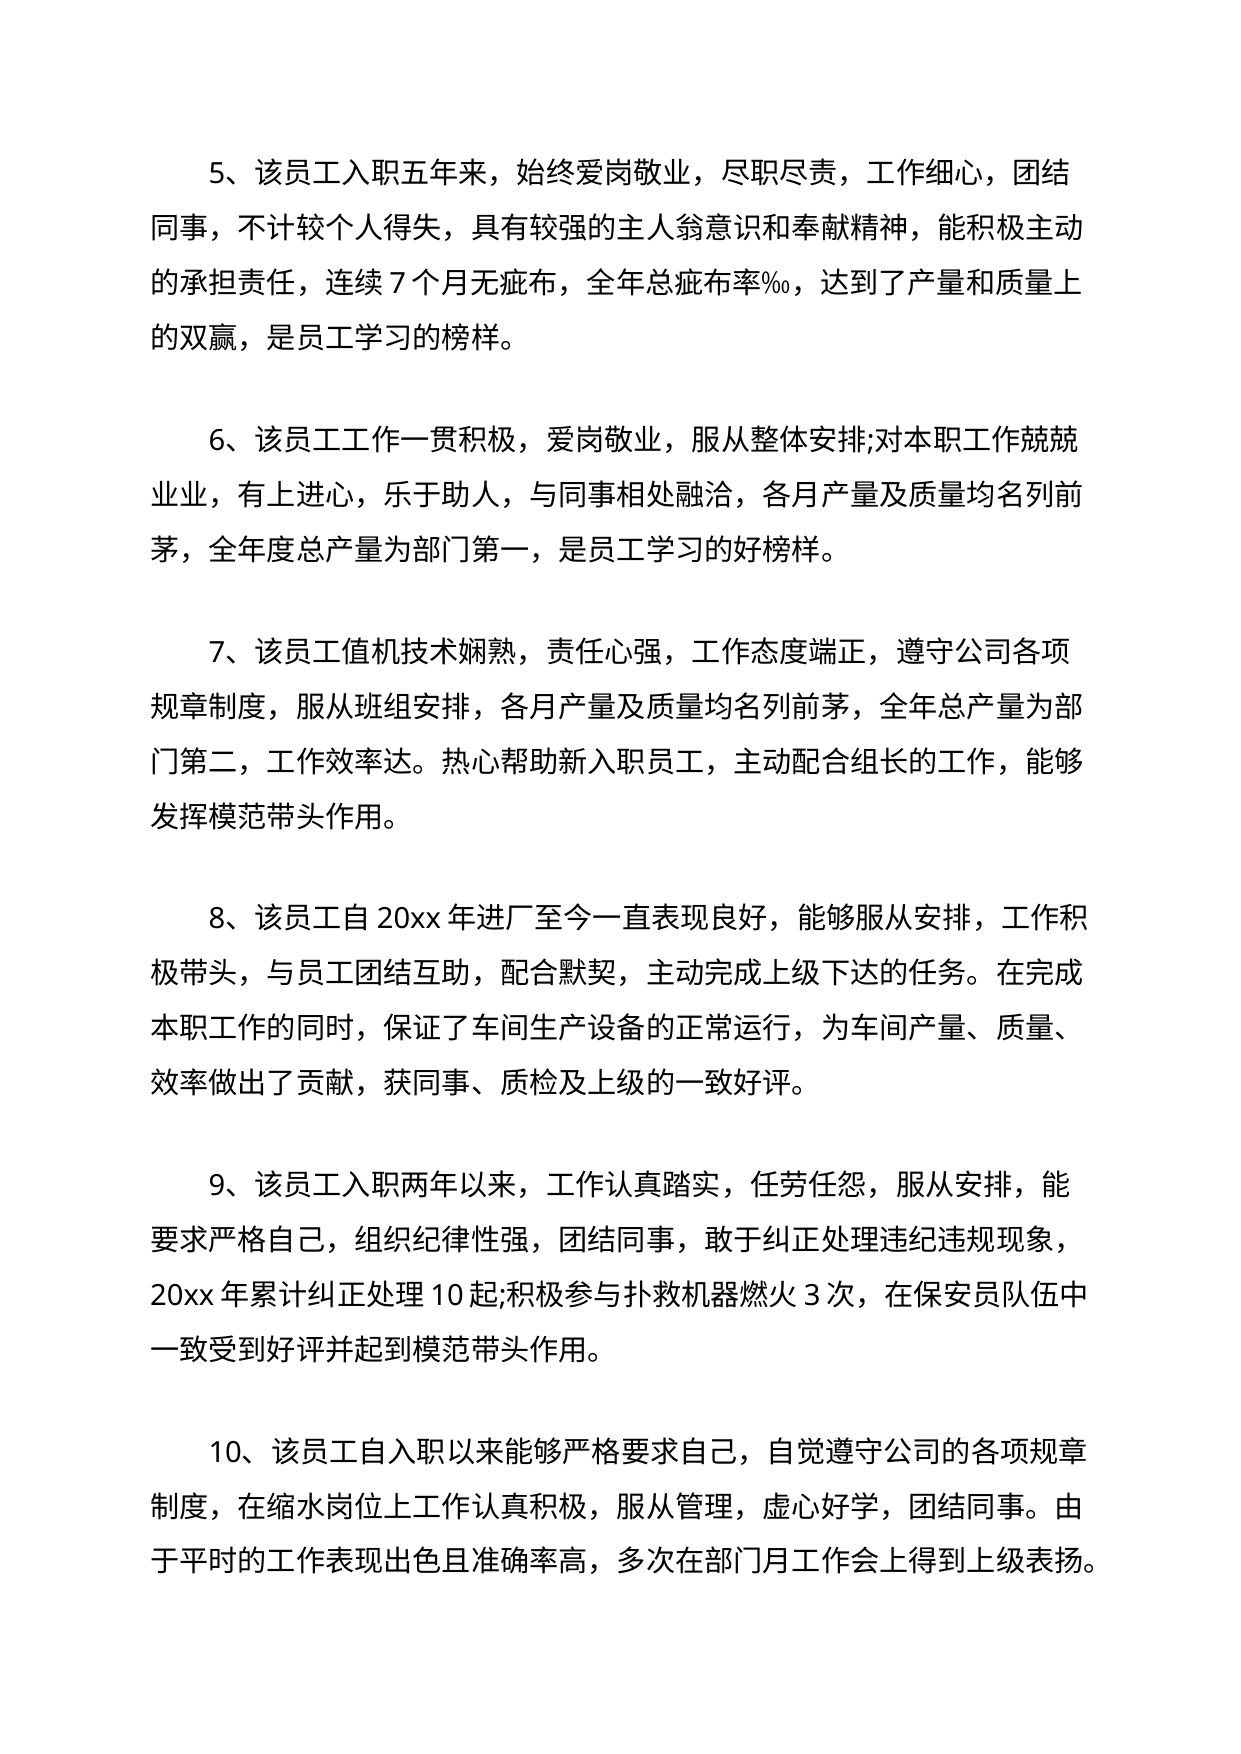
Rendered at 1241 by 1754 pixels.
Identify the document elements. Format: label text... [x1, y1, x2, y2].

text 8、该员工自20xx年进厂至今一直表现良好，能够服从安排，工作积极带头，与员工团结互助，配合默契，主动完成上级下达的任务。在完成本职工作的同时，保证了车间生产设备的正常运行，为车间产量、质量、效率做出了贡献，获同事、质检及上级的一致好评。 [150, 895, 1090, 1102]
text 9、该员工入职两年以来，工作认真踏实，任劳任怨，服从安排，能要求严格自己，组织纪律性强，团结同事，敢于纠正处理违纪违规现象，20xx年累计纠正处理10起;积极参与扑救机器燃火3次，在保安员队伍中一致受到好评并起到模范带头作用。 [150, 1161, 1090, 1369]
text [150, 1428, 1090, 1580]
text 5、该员工入职五年来，始终爱岗敬业，尽职尽责，工作细心，团结同事，不计较个人得失，具有较强的主人翁意识和奉献精神，能积极主动的承担责任，连续7个月无疵布，全年总疵布率‰，达到了产量和质量上的双赢，是员工学习的榜样。 [150, 150, 1090, 357]
text 6、该员工工作一贯积极，爱岗敬业，服从整体安排;对本职工作兢兢业业，有上进心，乐于助人，与同事相处融洽，各月产量及质量均名列前茅，全年度总产量为部门第一，是员工学习的好榜样。 [150, 417, 1090, 569]
text 7、该员工值机技术娴熟，责任心强，工作态度端正，遵守公司各项规章制度，服从班组安排，各月产量及质量均名列前茅，全年总产量为部门第二，工作效率达。热心帮助新入职员工，主动配合组长的工作，能够发挥模范带头作用。 [150, 628, 1090, 835]
